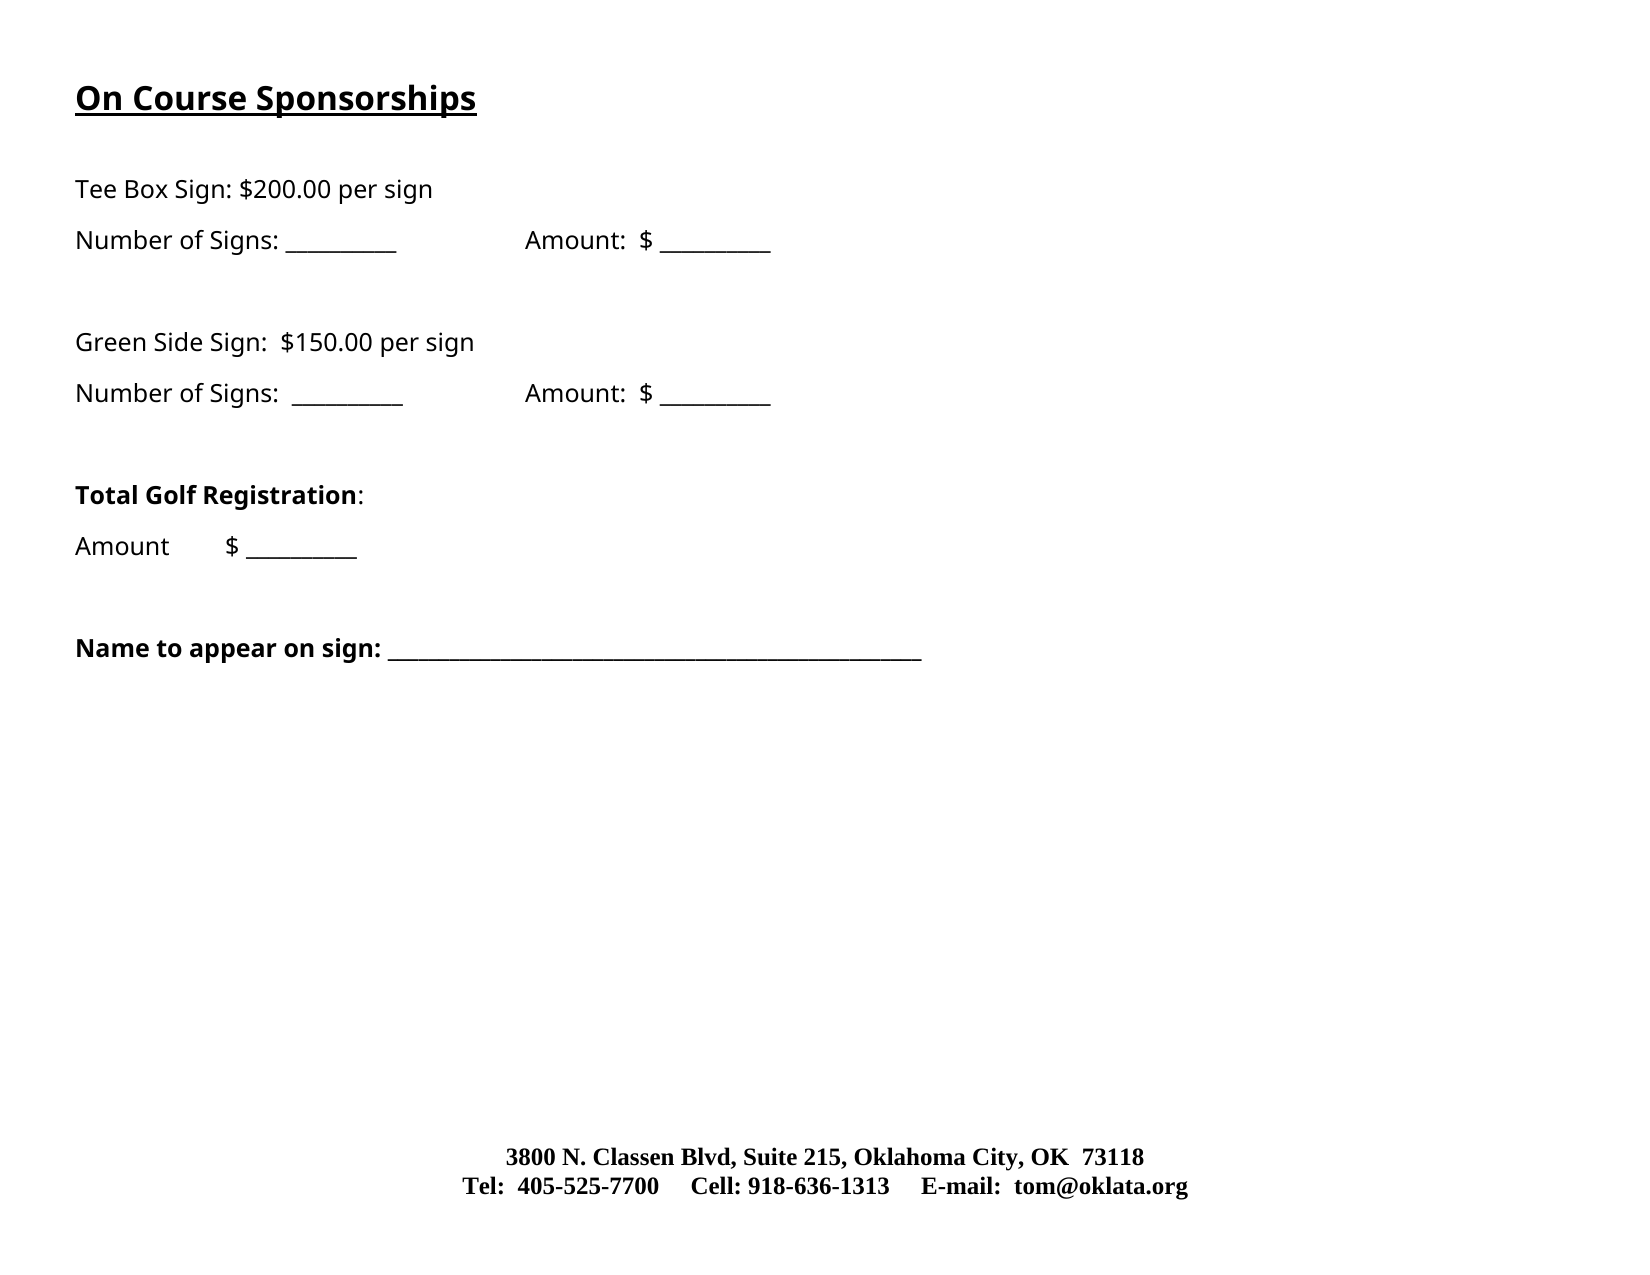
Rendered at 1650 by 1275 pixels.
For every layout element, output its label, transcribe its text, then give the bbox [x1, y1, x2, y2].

text On Course Sponsorships [75, 75, 1575, 120]
text Name to appear on sign: ____________________________________________________ [75, 631, 1575, 665]
text Amount $ __________ [75, 529, 1575, 563]
text Number of Signs: __________ Amount: $ __________ [75, 222, 1575, 257]
text Tee Box Sign: $200.00 per sign [75, 171, 1575, 206]
text Total Golf Registration: [75, 478, 1575, 512]
text Green Side Sign: $150.00 per sign [75, 324, 1575, 359]
text Number of Signs: __________ Amount: $ __________ [75, 376, 1575, 410]
